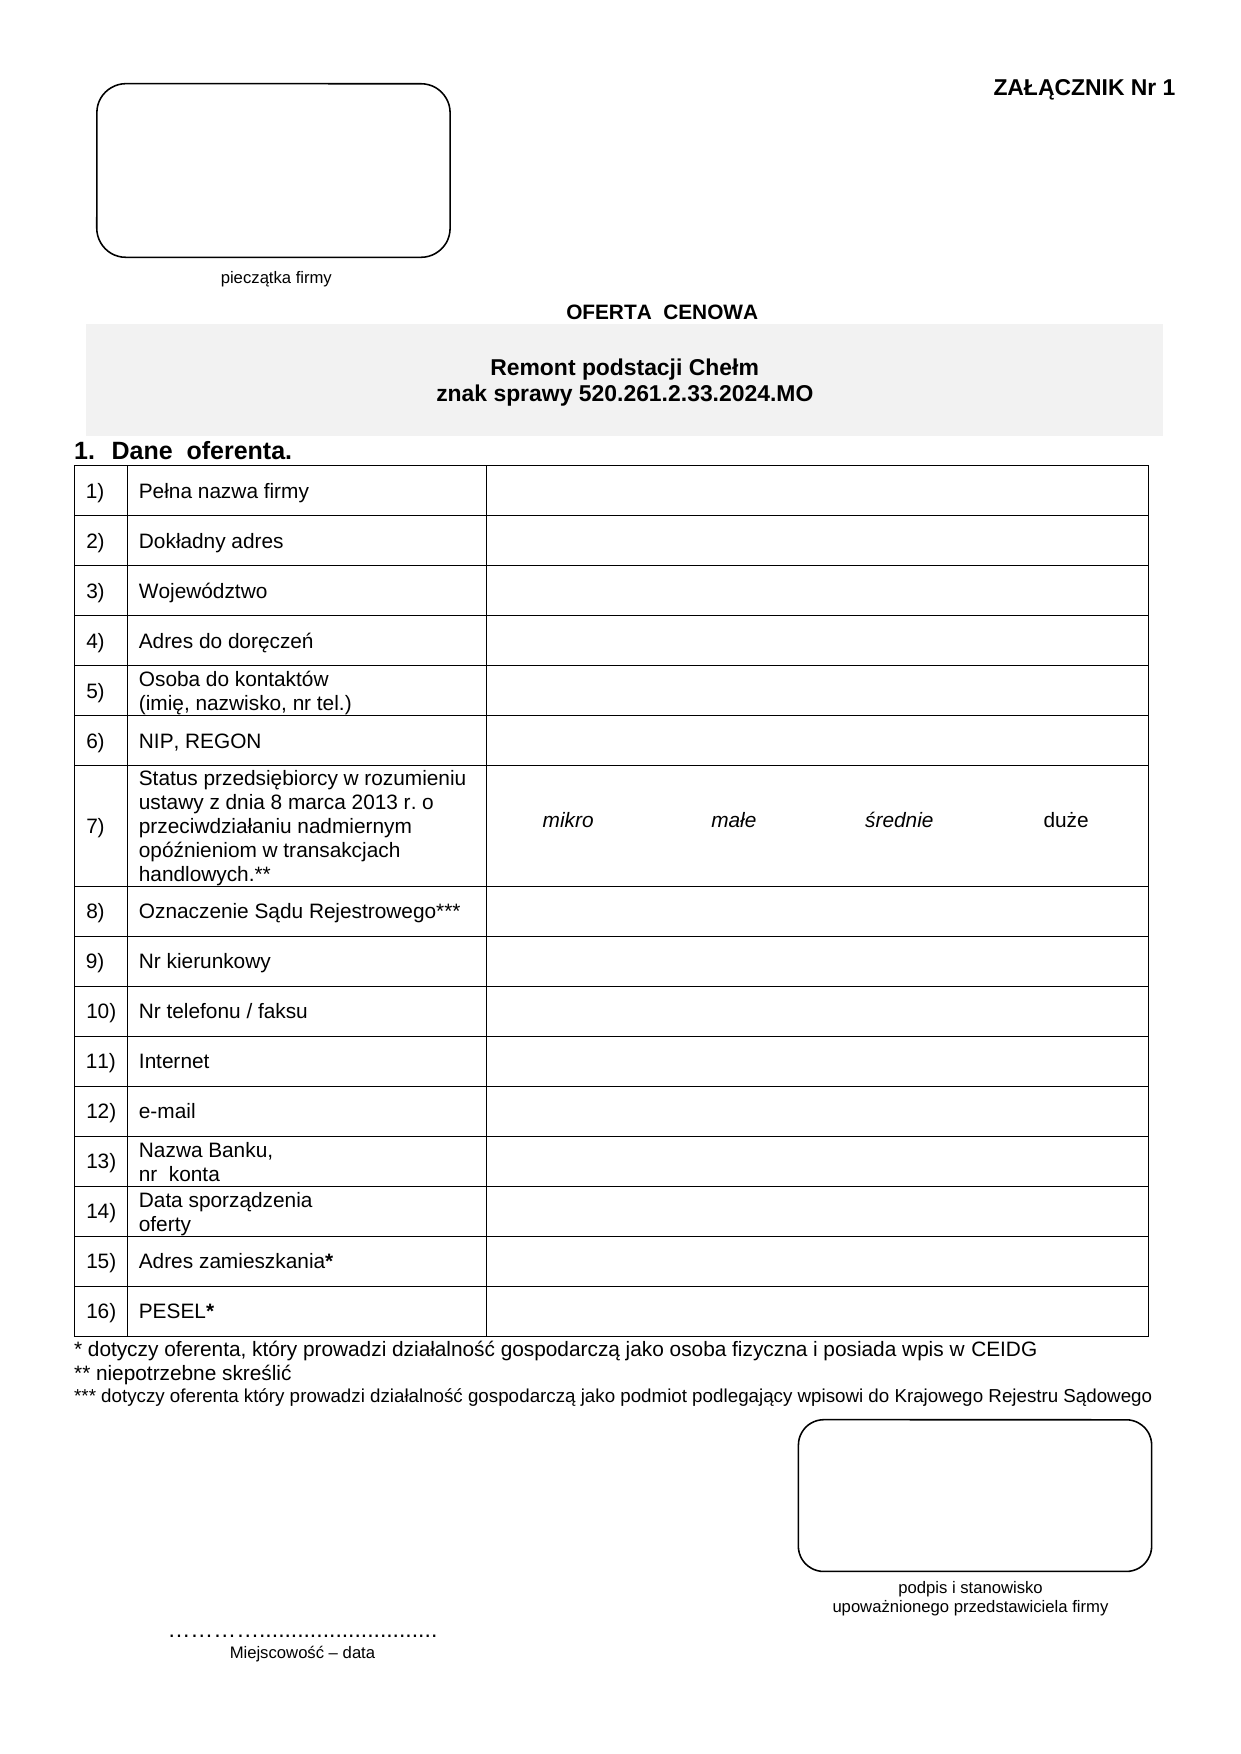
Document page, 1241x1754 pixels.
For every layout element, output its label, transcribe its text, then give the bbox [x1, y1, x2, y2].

table_cell 10) [75, 987, 127, 1036]
table_cell [487, 937, 1148, 986]
table_cell 14) [75, 1187, 127, 1236]
subtitle Dane oferenta. [74, 436, 1175, 465]
table_cell [487, 716, 1148, 765]
table_cell 11) [75, 1037, 127, 1086]
table_cell 8) [75, 887, 127, 936]
table_header Pełna nazwa firmy [128, 466, 486, 515]
table_cell 15) [75, 1237, 127, 1286]
table_cell Nazwa Banku, nr konta [128, 1137, 486, 1186]
text Miejscowość – data [74, 1643, 531, 1662]
table_cell mikro [487, 766, 652, 886]
table_cell NIP, REGON [128, 716, 486, 765]
subtitle podpis i stanowisko [768, 1578, 1173, 1597]
table_cell [487, 1037, 1148, 1086]
table_cell [487, 1187, 1148, 1236]
table_cell [487, 1287, 1148, 1336]
table_header [487, 466, 1148, 515]
table_cell Dokładny adres [128, 516, 486, 565]
text * dotyczy oferenta, który prowadzi działalność gospodarczą jako osoba fizyczna i posiada wpis w CEIDG [74, 1337, 1176, 1361]
table_cell e-mail [128, 1087, 486, 1136]
text pieczątka firmy [74, 268, 478, 287]
table_cell 12) [75, 1087, 127, 1136]
table_cell Osoba do kontaktów (imię, nazwisko, nr tel.) [128, 666, 486, 715]
table_cell 4) [75, 616, 127, 665]
table_header 1) [75, 466, 127, 515]
table_cell Adres do doręczeń [128, 616, 486, 665]
table_cell [487, 1137, 1148, 1186]
text *** dotyczy oferenta który prowadzi działalność gospodarczą jako podmiot podlegający wpisowi do Krajowego Rejestru Sądowego [74, 1385, 1176, 1406]
table_cell 16) [75, 1287, 127, 1336]
table_cell Internet [128, 1037, 486, 1086]
table_cell PESEL* [128, 1287, 486, 1336]
text OFERTA CENOWA [149, 300, 1175, 324]
list ZAŁĄCZNIK Nr 1 [74, 74, 1175, 100]
table_cell małe [652, 766, 817, 886]
table_cell duże [983, 766, 1148, 886]
table_cell 5) [75, 666, 127, 715]
table_cell [487, 666, 1148, 715]
table_cell [487, 987, 1148, 1036]
table_cell 9) [75, 937, 127, 986]
table_cell Adres zamieszkania* [128, 1237, 486, 1286]
table_cell [487, 516, 1148, 565]
table_cell średnie [818, 766, 983, 886]
table_cell [487, 887, 1148, 936]
table_cell 3) [75, 566, 127, 615]
table_header Remont podstacji Chełm znak sprawy 520.261.2.33.2024.MO [86, 324, 1163, 436]
table_cell Status przedsiębiorcy w rozumieniu ustawy z dnia 8 marca 2013 r. o przeciwdziałaniu nadmiernym opóźnieniom w transakcjach handlowych.** [128, 766, 486, 886]
table_cell Oznaczenie Sądu Rejestrowego*** [128, 887, 486, 936]
table_cell [487, 616, 1148, 665]
table_cell 2) [75, 516, 127, 565]
table_cell [487, 1237, 1148, 1286]
subtitle upoważnionego przedstawiciela firmy [768, 1597, 1173, 1616]
table_cell Nr telefonu / faksu [128, 987, 486, 1036]
table_cell 6) [75, 716, 127, 765]
table_cell Nr kierunkowy [128, 937, 486, 986]
text ** niepotrzebne skreślić [74, 1361, 1176, 1385]
table_cell Województwo [128, 566, 486, 615]
table_cell 13) [75, 1137, 127, 1186]
table_cell 7) [75, 766, 127, 886]
table_cell [487, 566, 1148, 615]
text …………............................ [74, 1616, 531, 1643]
table_cell Data sporządzenia oferty [128, 1187, 486, 1236]
table_cell [487, 1087, 1148, 1136]
